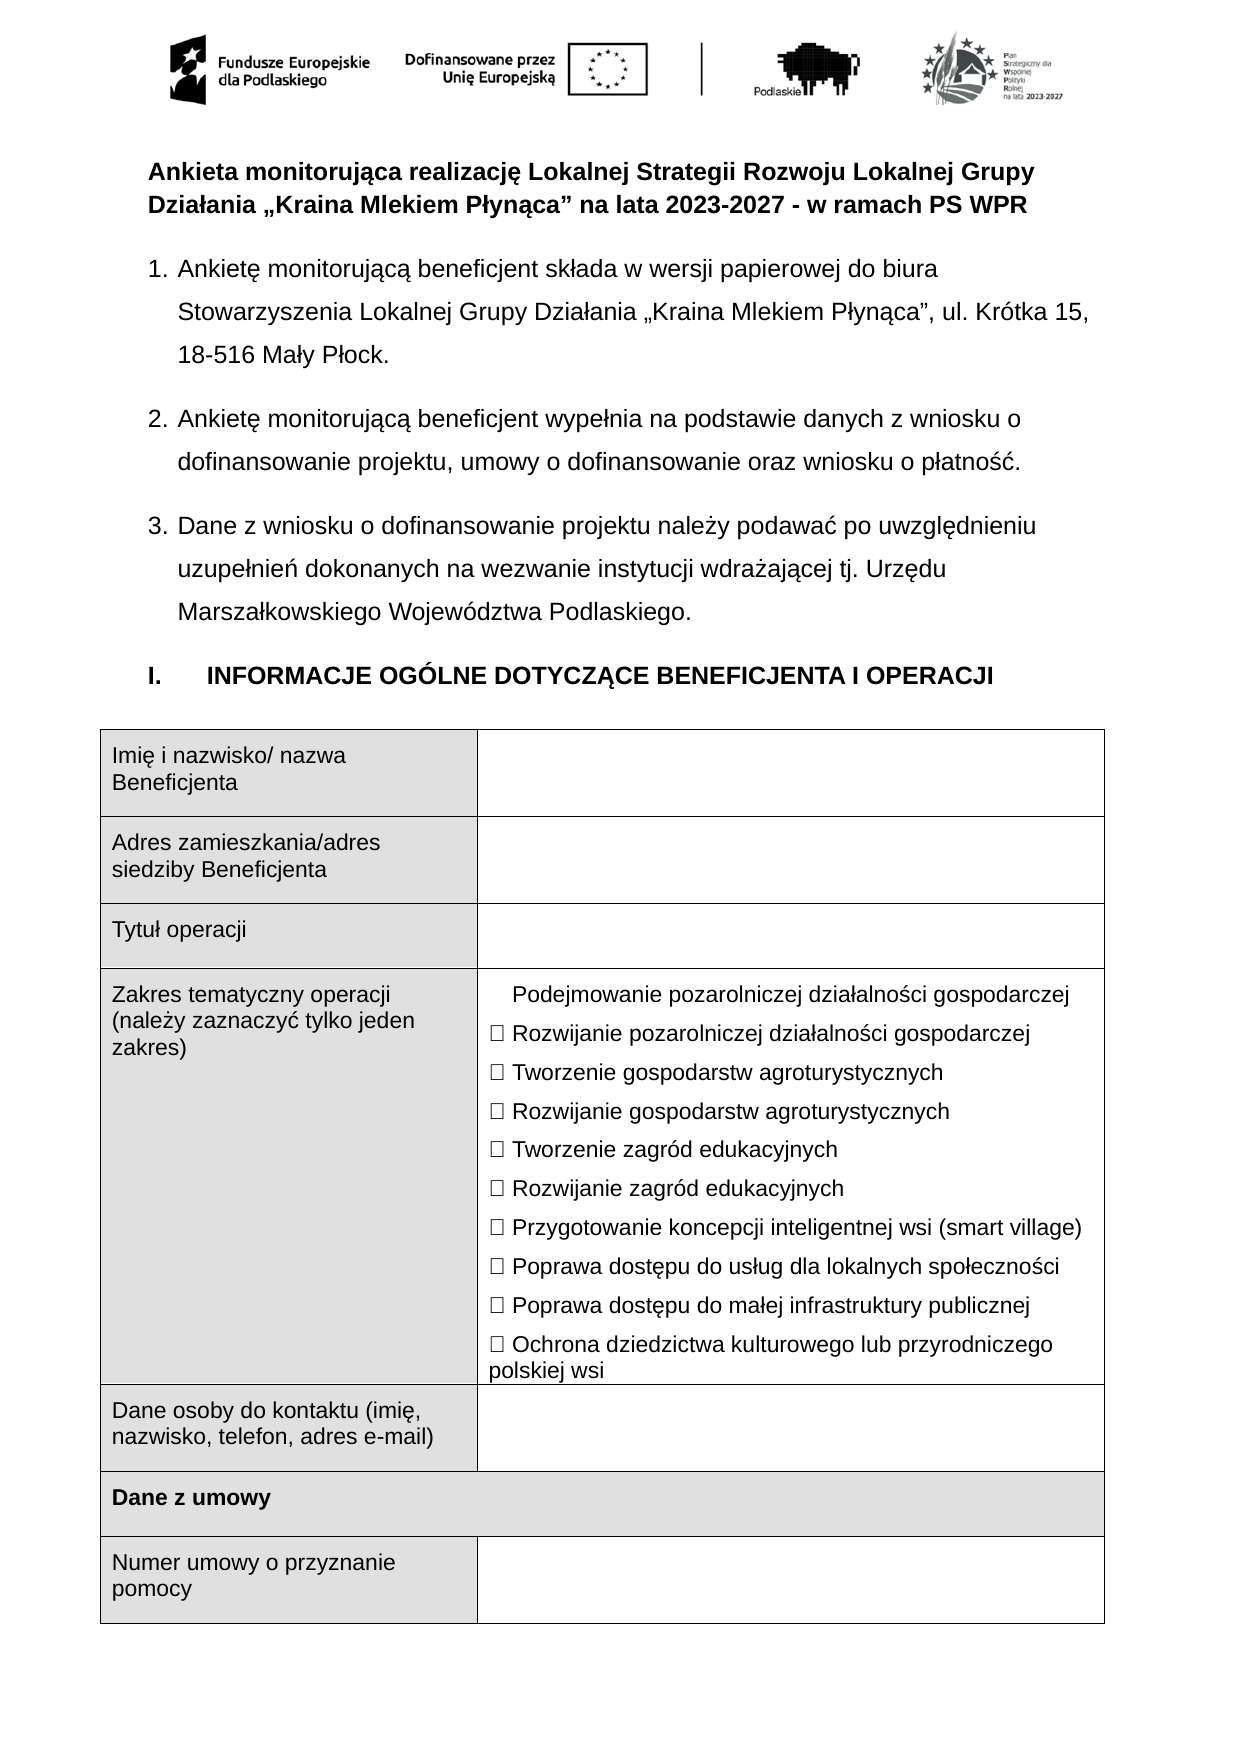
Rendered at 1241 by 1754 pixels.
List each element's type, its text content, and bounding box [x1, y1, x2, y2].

list Ankietę monitorującą beneficjent składa w wersji papierowej do biura Stowarzyszenia Lokalnej Grupy Działania „Kraina Mlekiem Płynąca”, ul. Krótka 15, 18-516 Mały Płock. [148, 253, 1093, 368]
table_cell [478, 1537, 1104, 1623]
table_header Imię i nazwisko/ nazwa Beneficjenta [101, 730, 477, 816]
list Dane z wniosku o dofinansowanie projektu należy podawać po uwzględnieniu uzupełnień dokonanych na wezwanie instytucji wdrażającej tj. Urzędu Marszałkowskiego Województwa Podlaskiego. [148, 511, 1093, 626]
list Ankietę monitorującą beneficjent wypełnia na podstawie danych z wniosku o dofinansowanie projektu, umowy o dofinansowanie oraz wniosku o płatność. [148, 404, 1093, 476]
table_cell Dane z umowy [101, 1472, 1104, 1536]
picture [147, 14, 1087, 125]
table_cell Adres zamieszkania/adres siedziby Beneficjenta [101, 817, 477, 903]
table_cell [478, 817, 1104, 903]
text Ankieta monitorująca realizację Lokalnej Strategii Rozwoju Lokalnej Grupy Działania „Kraina Mlekiem Płynąca” na lata 2023-2027 - w ramach PS WPR [148, 157, 1093, 219]
list INFORMACJE OGÓLNE DOTYCZĄCE BENEFICJENTA I OPERACJI [148, 661, 1093, 690]
table_cell Tytuł operacji [101, 904, 477, 967]
table_cell [478, 1385, 1104, 1471]
table_header [478, 730, 1104, 816]
table_cell [478, 904, 1104, 967]
table_cell Dane osoby do kontaktu (imię, nazwisko, telefon, adres e-mail) [101, 1385, 477, 1471]
table_cell  Podejmowanie pozarolniczej działalności gospodarczej  Rozwijanie pozarolniczej działalności gospodarczej  Tworzenie gospodarstw agroturystycznych  Rozwijanie gospodarstw agroturystycznych  Tworzenie zagród edukacyjnych  Rozwijanie zagród edukacyjnych  Przygotowanie koncepcji inteligentnej wsi (smart village)  Poprawa dostępu do usług dla lokalnych społeczności  Poprawa dostępu do małej infrastruktury publicznej  Ochrona dziedzictwa kulturowego lub przyrodniczego polskiej wsi [478, 969, 1104, 1383]
table_cell Zakres tematyczny operacji (należy zaznaczyć tylko jeden zakres) [101, 969, 477, 1383]
table_cell Numer umowy o przyznanie pomocy [101, 1537, 477, 1623]
